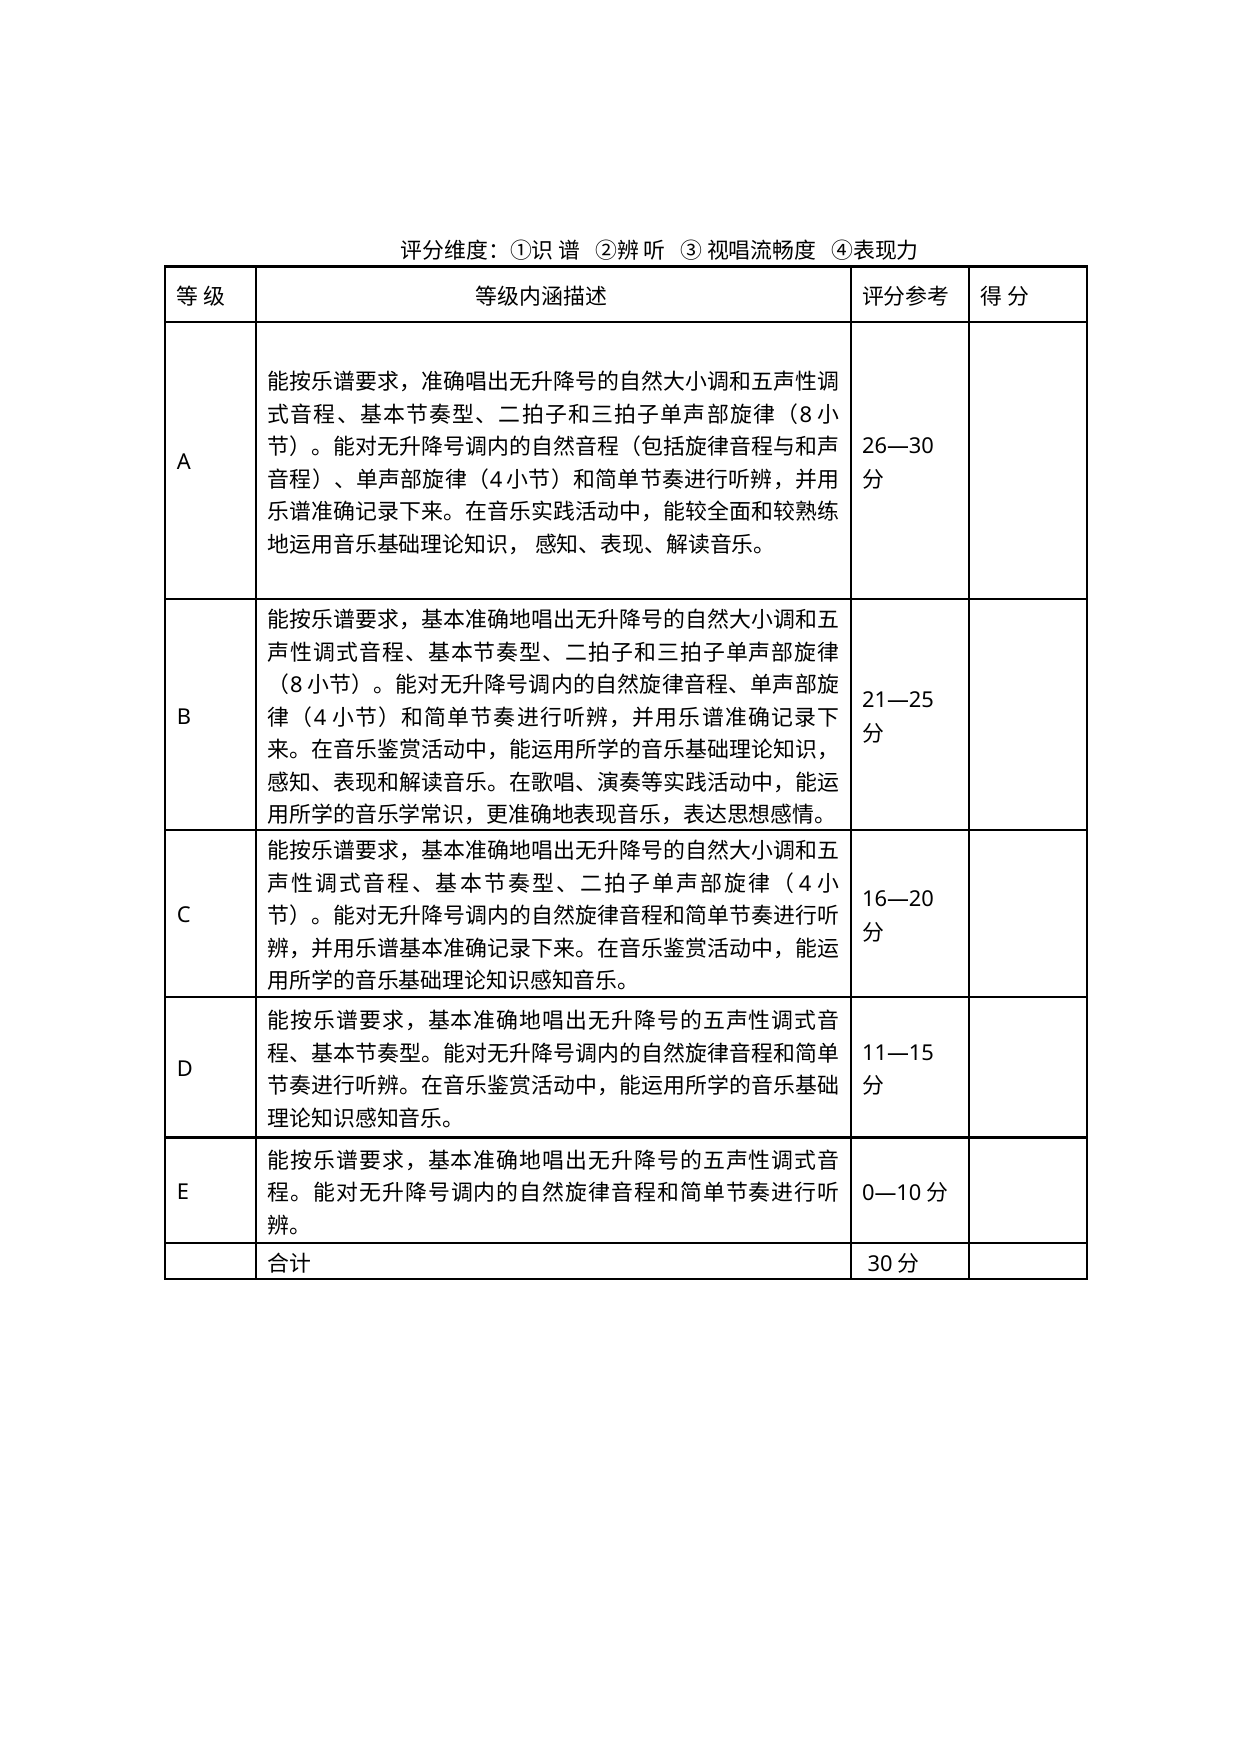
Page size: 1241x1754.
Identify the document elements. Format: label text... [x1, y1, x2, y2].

table_cell [970, 1139, 1086, 1242]
table_cell 11—15分 [852, 998, 968, 1136]
table_cell 能按乐谱要求，准确唱出无升降号的自然大小调和五声性调式音程、基本节奏型、二拍子和三拍子单声部旋律（8小节）。能对无升降号调内的自然音程（包括旋律音程与和声音程）、单声部旋律（4小节）和简单节奏进行听辨，并用乐谱准确记录下来。在音乐实践活动中，能较全面和较熟练地运用音乐基础理论知识， 感知、表现、解读音乐。 [257, 323, 850, 598]
table_cell 能按乐谱要求，基本准确地唱出无升降号的五声性调式音程。能对无升降号调内的自然旋律音程和简单节奏进行听辨。 [257, 1139, 850, 1242]
table_cell [970, 1244, 1086, 1278]
text 评分维度：①识 谱 ②辨 听 ③ 视唱流畅度 ④表现力 [232, 233, 1087, 265]
table_cell 能按乐谱要求，基本准确地唱出无升降号的自然大小调和五声性调式音程、基本节奏型、二拍子单声部旋律（4小节）。能对无升降号调内的自然旋律音程和简单节奏进行听辨，并用乐谱基本准确记录下来。在音乐鉴赏活动中，能运用所学的音乐基础理论知识感知音乐。 [257, 831, 850, 996]
table_header 等级内涵描述 [257, 268, 850, 321]
table_cell [970, 323, 1086, 598]
table_cell 0—10分 [852, 1139, 968, 1242]
table_header 评分参考 [852, 268, 968, 321]
table_cell A [166, 323, 255, 598]
table_cell [970, 600, 1086, 829]
table_cell 30分 [852, 1244, 968, 1278]
table_cell 26—30分 [852, 323, 968, 598]
table_cell B [166, 600, 255, 829]
table_cell [970, 998, 1086, 1136]
table_header 等 级 [166, 268, 255, 321]
table_header 得 分 [970, 268, 1086, 321]
table_cell E [166, 1139, 255, 1242]
table_cell 能按乐谱要求，基本准确地唱出无升降号的自然大小调和五声性调式音程、基本节奏型、二拍子和三拍子单声部旋律（8小节）。能对无升降号调内的自然旋律音程、单声部旋律（4小节）和简单节奏进行听辨，并用乐谱准确记录下来。在音乐鉴赏活动中，能运用所学的音乐基础理论知识，感知、表现和解读音乐。在歌唱、演奏等实践活动中，能运用所学的音乐学常识，更准确地表现音乐，表达思想感情。 [257, 600, 850, 829]
table_cell [970, 831, 1086, 996]
table_cell 16—20分 [852, 831, 968, 996]
table_cell [166, 1244, 255, 1278]
table_cell C [166, 831, 255, 996]
table_cell 能按乐谱要求，基本准确地唱出无升降号的五声性调式音程、基本节奏型。能对无升降号调内的自然旋律音程和简单节奏进行听辨。在音乐鉴赏活动中，能运用所学的音乐基础理论知识感知音乐。 [257, 998, 850, 1136]
table_cell 21—25分 [852, 600, 968, 829]
table_cell 合计 [257, 1244, 850, 1278]
table_cell D [166, 998, 255, 1136]
